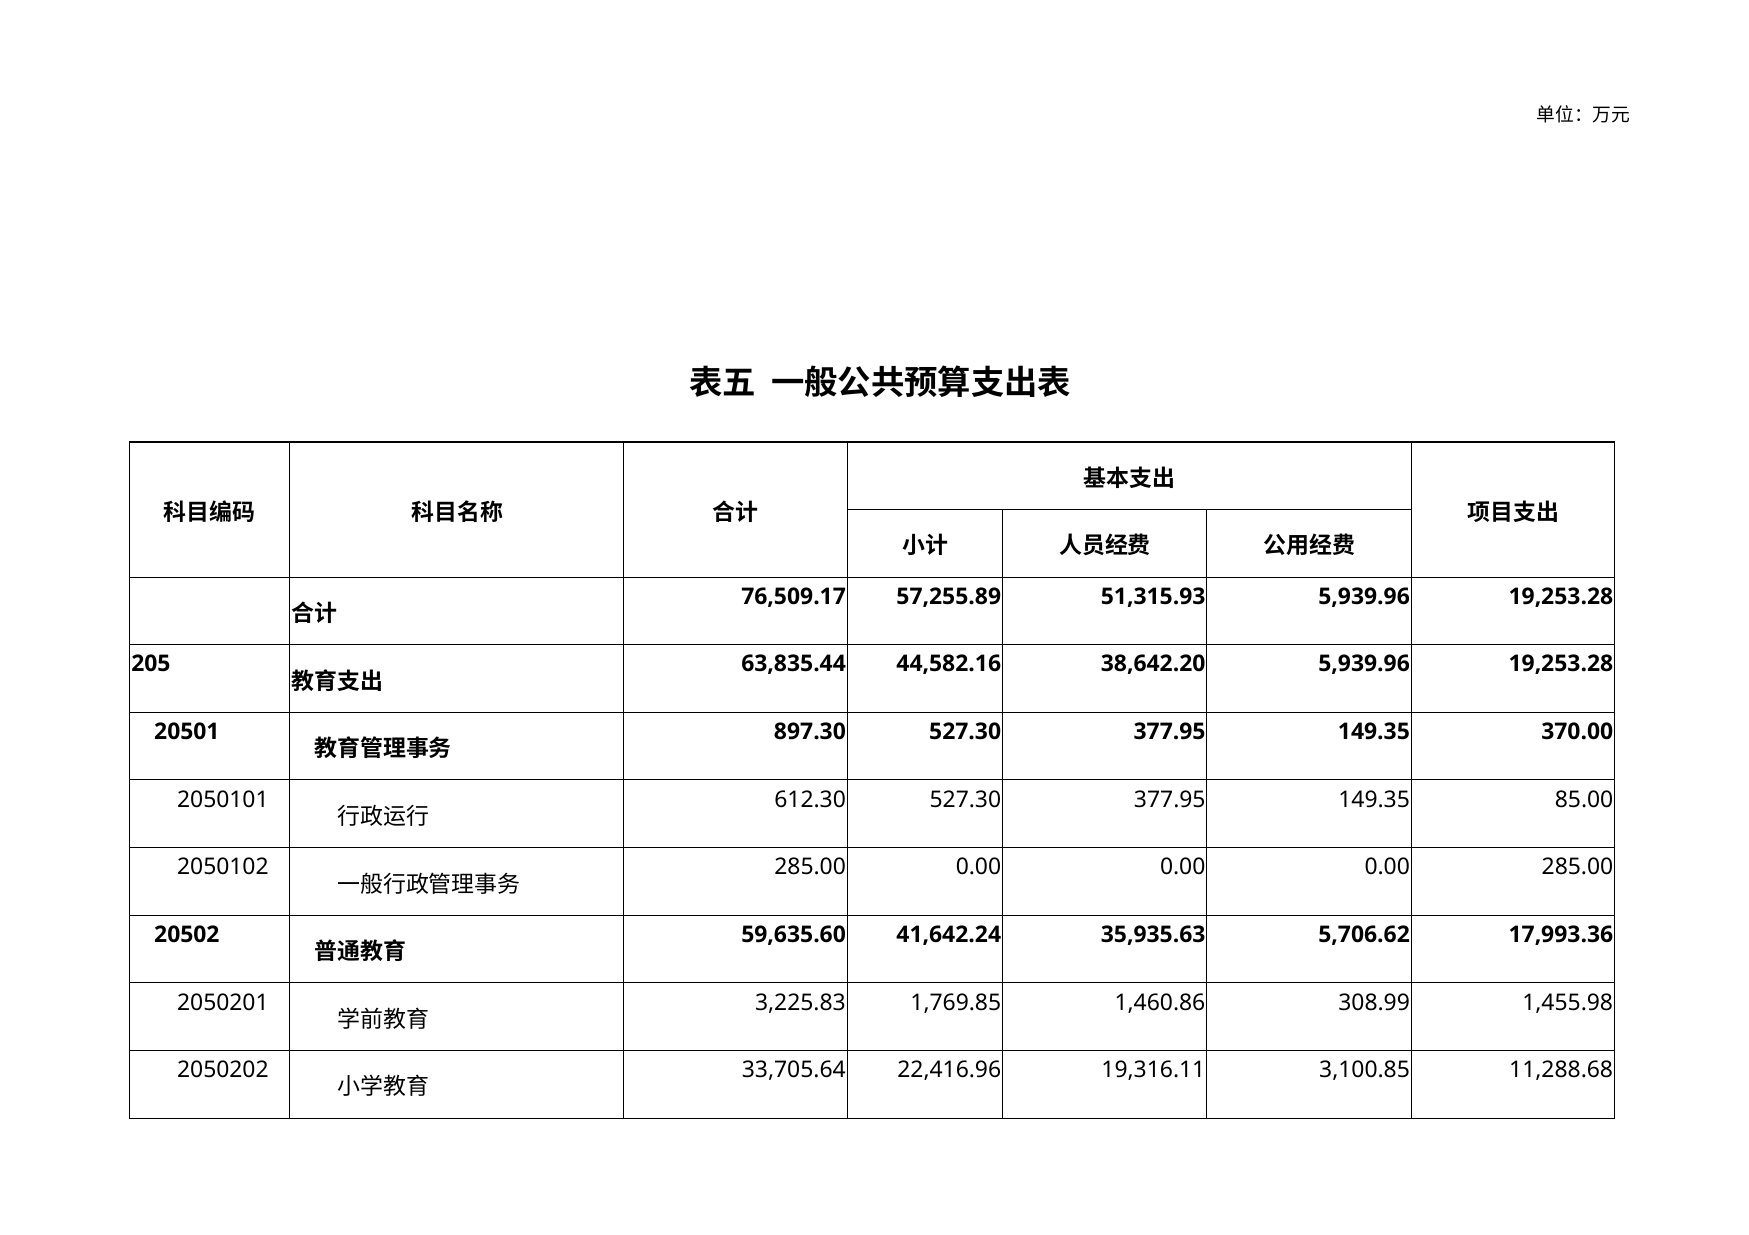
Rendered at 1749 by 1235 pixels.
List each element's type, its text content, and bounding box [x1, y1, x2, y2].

table_cell 3,225.83 [624, 983, 847, 1050]
table_cell 5,939.96 [1207, 578, 1411, 644]
table_cell 11,288.68 [1412, 1051, 1614, 1117]
table_cell 行政运行 [290, 780, 623, 847]
table_cell 41,642.24 [848, 916, 1002, 982]
table_cell 85.00 [1412, 780, 1614, 847]
table_cell 普通教育 [290, 916, 623, 982]
table_cell 1,769.85 [848, 983, 1002, 1050]
table_cell 76,509.17 [624, 578, 847, 644]
table_cell 149.35 [1207, 713, 1411, 779]
table_cell 1,460.86 [1003, 983, 1206, 1050]
table_cell 0.00 [848, 848, 1002, 914]
table_cell 897.30 [624, 713, 847, 779]
table_cell 205 [130, 645, 289, 712]
table_cell 377.95 [1003, 713, 1206, 779]
table_header 基本支出 [848, 443, 1411, 509]
table_cell 51,315.93 [1003, 578, 1206, 644]
table_cell 527.30 [848, 713, 1002, 779]
table_cell 370.00 [1412, 713, 1614, 779]
table_cell 合计 [290, 578, 623, 644]
table_cell 285.00 [624, 848, 847, 914]
table_cell 35,935.63 [1003, 916, 1206, 982]
table_header 科目名称 [290, 443, 623, 577]
table_cell 小计 [848, 510, 1002, 577]
table_cell 5,939.96 [1207, 645, 1411, 712]
table_header 合计 [624, 443, 847, 577]
table_cell 149.35 [1207, 780, 1411, 847]
table_cell 人员经费 [1003, 510, 1206, 577]
table_cell 2050201 [130, 983, 289, 1050]
table_cell 20501 [130, 713, 289, 779]
table_cell 20502 [130, 916, 289, 982]
table_cell 2050101 [130, 780, 289, 847]
table_cell 38,642.20 [1003, 645, 1206, 712]
table_cell 公用经费 [1207, 510, 1411, 577]
table_cell 5,706.62 [1207, 916, 1411, 982]
table_cell 19,253.28 [1412, 645, 1614, 712]
table_cell 一般行政管理事务 [290, 848, 623, 914]
text 表五 一般公共预算支出表 [130, 347, 1630, 412]
table_cell 22,416.96 [848, 1051, 1002, 1117]
table_cell 17,993.36 [1412, 916, 1614, 982]
table_cell 44,582.16 [848, 645, 1002, 712]
table_cell 2050102 [130, 848, 289, 914]
table_cell 1,455.98 [1412, 983, 1614, 1050]
table_cell 小学教育 [290, 1051, 623, 1117]
table_cell 63,835.44 [624, 645, 847, 712]
table_cell 3,100.85 [1207, 1051, 1411, 1117]
table_cell 学前教育 [290, 983, 623, 1050]
table_header 科目编码 [130, 443, 289, 577]
table_cell 308.99 [1207, 983, 1411, 1050]
table_cell 33,705.64 [624, 1051, 847, 1117]
table_cell 教育管理事务 [290, 713, 623, 779]
table_cell 612.30 [624, 780, 847, 847]
table_cell 377.95 [1003, 780, 1206, 847]
table_cell 19,316.11 [1003, 1051, 1206, 1117]
table_cell 57,255.89 [848, 578, 1002, 644]
table_cell 19,253.28 [1412, 578, 1614, 644]
table_cell 教育支出 [290, 645, 623, 712]
table_cell 527.30 [848, 780, 1002, 847]
table_cell 285.00 [1412, 848, 1614, 914]
table_cell 59,635.60 [624, 916, 847, 982]
table_cell 2050202 [130, 1051, 289, 1117]
table_cell [130, 578, 289, 644]
table_cell 0.00 [1003, 848, 1206, 914]
text 单位：万元 [130, 97, 1630, 130]
table_header 项目支出 [1412, 443, 1614, 577]
table_cell 0.00 [1207, 848, 1411, 914]
